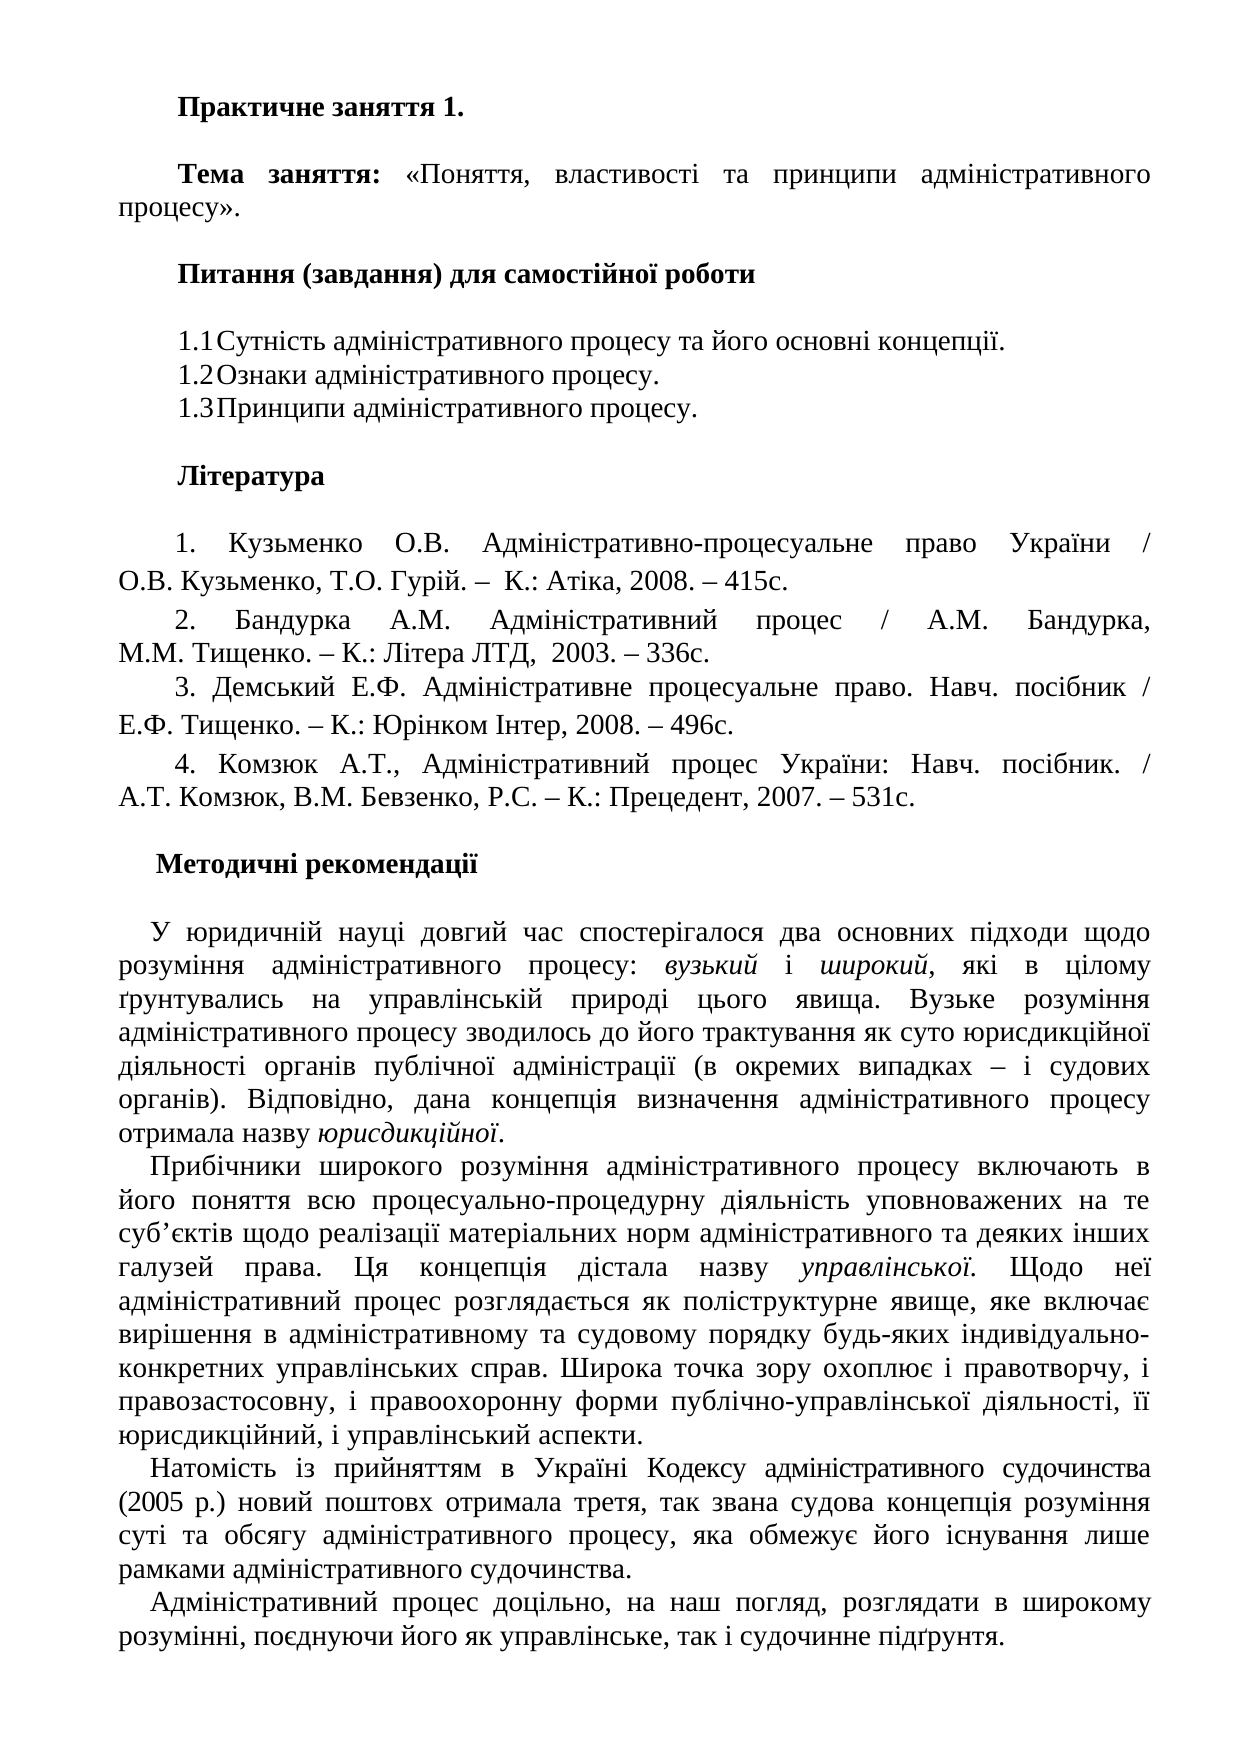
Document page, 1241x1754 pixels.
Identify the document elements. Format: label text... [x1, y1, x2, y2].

text Методичні рекомендації [156, 847, 1152, 880]
list Ознаки адміністративного процесу. [177, 357, 1152, 391]
list Принципи адміністративного процесу. [177, 391, 1152, 424]
text 1. Кузьменко О.В. Адміністративно-процесуальне право України / О.В. Кузьменко, Т.О. Гурій. – К.: Атіка, 2008. – 415с. [118, 525, 1152, 597]
text Питання (завдання) для самостійної роботи [118, 256, 1152, 290]
list Сутність адміністративного процесу та його основні концепції. [177, 323, 1152, 357]
text 4. Комзюк А.Т., Адміністративний процес України: Навч. посібник. / А.Т. Комзюк, В.М. Бевзенко, Р.С. – К.: Прецедент, 2007. – 531с. [118, 746, 1152, 813]
text Прибічники широкого розуміння адміністративного процесу включають в його поняття всю процесуально-процедурну діяльність уповноважених на те суб’єктів щодо реалізації матеріальних норм адміністративного та деяких інших галузей права. Ця концепція дістала назву управлінської. Щодо неї адміністративний процес розглядається як поліструктурне явище, яке включає вирішення в адміністративному та судовому порядку будь-яких індивідуально-конкретних управлінських справ. Широка точка зору охоплює і правотворчу, і правозастосовну, і правоохоронну форми публічно-управлінської діяльності, її юрисдикційний, і управлінський аспекти. [118, 1148, 1152, 1450]
text 2. Бандурка А.М. Адміністративний процес / А.М. Бандурка, М.М. Тищенко. – К.: Літера ЛТД, 2003. – 336с. [118, 602, 1152, 669]
text Література [118, 458, 1152, 491]
text Тема заняття: «Поняття, властивості та принципи адміністративного процесу». [118, 156, 1152, 223]
text Практичне заняття 1. [118, 89, 1152, 122]
text Натомість із прийняттям в Україні Кодексу адміністративного судочинства (2005 р.) новий поштовх отримала третя, так звана судова концепція розуміння суті та обсягу адміністративного процесу, яка обмежує його існування лише рамками адміністративного судочинства. [118, 1450, 1152, 1584]
text У юридичній науці довгий час спостерігалося два основних підходи щодо розуміння адміністративного процесу: вузький і широкий, які в цілому ґрунтувались на управлінській природі цього явища. Вузьке розуміння адміністративного процесу зводилось до його трактування як суто юрисдикційної діяльності органів публічної адміністрації (в окремих випадках – і судових органів). Відповідно, дана концепція визначення адміністративного процесу отримала назву юрисдикційної. [118, 914, 1152, 1148]
text 3. Демський Е.Ф. Адміністративне процесуальне право. Навч. посібник / Е.Ф. Тищенко. – К.: Юрінком Інтер, 2008. – 496с. [118, 669, 1152, 741]
text Адміністративний процес доцільно, на наш погляд, розглядати в широкому розумінні, поєднуючи його як управлінське, так і судочинне підґрунтя. [118, 1584, 1152, 1652]
